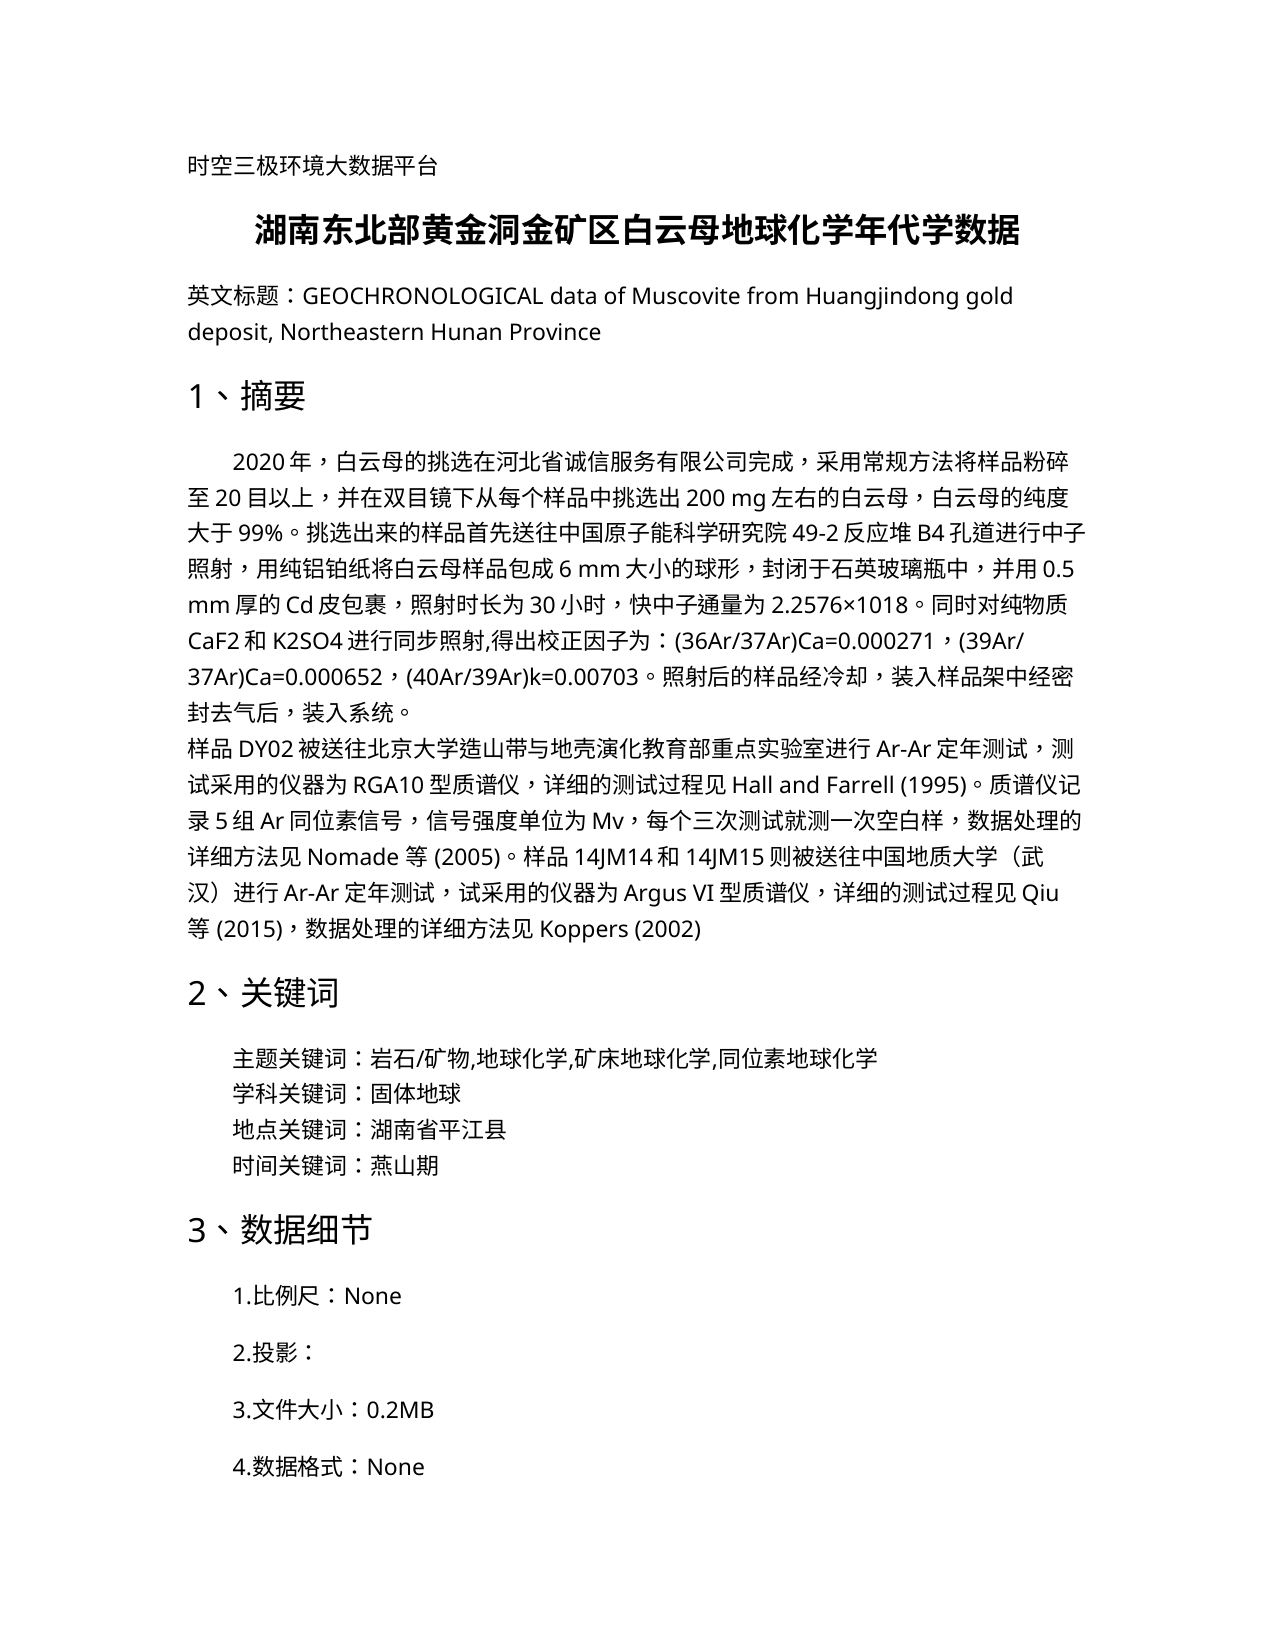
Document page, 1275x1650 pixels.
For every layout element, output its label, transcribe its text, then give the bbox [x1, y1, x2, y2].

text 湖南东北部黄金洞金矿区白云母地球化学年代学数据 [187, 207, 1087, 252]
text 1.比例尺：None [232, 1280, 1087, 1311]
text 英文标题：GEOCHRONOLOGICAL data of Muscovite from Huangjindong gold deposit, Northeastern Hunan Province [187, 280, 1087, 347]
text 2020年，白云母的挑选在河北省诚信服务有限公司完成，采用常规方法将样品粉碎至20目以上，并在双目镜下从每个样品中挑选出200 mg左右的白云母，白云母的纯度大于99%。挑选出来的样品首先送往中国原子能科学研究院49-2反应堆B4孔道进行中子照射，用纯铝铂纸将白云母样品包成6 mm大小的球形，封闭于石英玻璃瓶中，并用0.5 mm厚的Cd皮包裹，照射时长为30小时，快中子通量为2.2576×1018。同时对纯物质CaF2和K2SO4进行同步照射,得出校正因子为：(36Ar/37Ar)Ca=0.000271，(39Ar/37Ar)Ca=0.000652，(40Ar/39Ar)k=0.00703。照射后的样品经冷却，装入样品架中经密封去气后，装入系统。 样品DY02被送往北京大学造山带与地壳演化教育部重点实验室进行Ar-Ar定年测试，测试采用的仪器为RGA10型质谱仪，详细的测试过程见Hall and Farrell (1995)。质谱仪记录5组Ar同位素信号，信号强度单位为Mv，每个三次测试就测一次空白样，数据处理的详细方法见Nomade 等 (2005)。样品14JM14和14JM15则被送往中国地质大学（武汉）进行Ar-Ar定年测试，试采用的仪器为Argus VI型质谱仪，详细的测试过程见Qiu 等 (2015)，数据处理的详细方法见Koppers (2002) [187, 446, 1087, 944]
text 3.文件大小：0.2MB [232, 1394, 1087, 1425]
text 主题关键词：岩石/矿物,地球化学,矿床地球化学,同位素地球化学 学科关键词：固体地球 地点关键词：湖南省平江县 时间关键词：燕山期 [232, 1042, 1087, 1182]
text 2.投影： [232, 1337, 1087, 1368]
text 2、关键词 [187, 969, 1087, 1015]
text 1、摘要 [187, 372, 1087, 418]
text 3、数据细节 [187, 1207, 1087, 1252]
text 时空三极环境大数据平台 [187, 150, 1087, 181]
text 4.数据格式：None [232, 1450, 1087, 1482]
